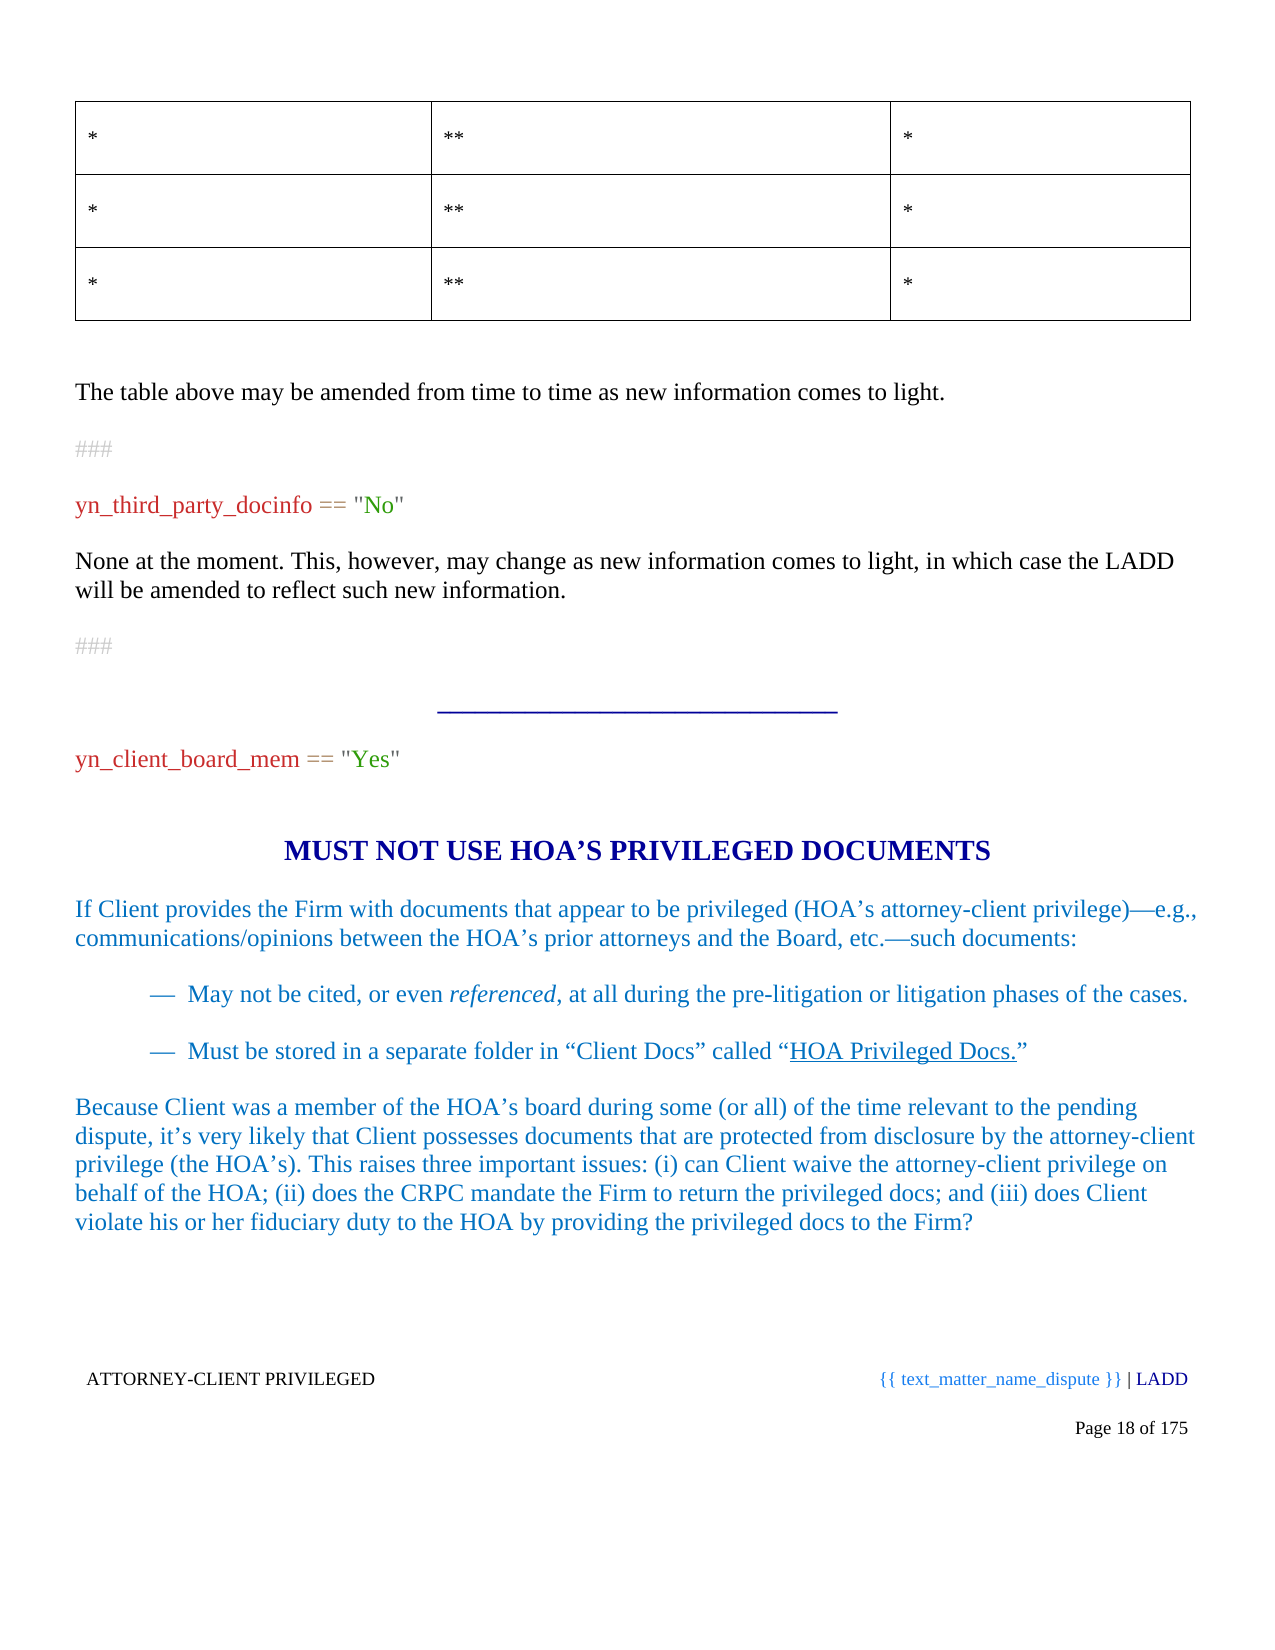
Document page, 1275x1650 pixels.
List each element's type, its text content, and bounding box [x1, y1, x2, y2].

text Because Client was a member of the HOA’s board during some (or all) of the time relevant to the pending dispute, it’s very likely that Client possesses documents that are protected from disclosure by the attorney-client privilege (the HOA’s). This raises three important issues: (i) can Client waive the attorney-client privilege on behalf of the HOA; (ii) does the CRPC mandate the Firm to return the privileged docs; and (iii) does Client violate his or her fiduciary duty to the HOA by providing the privileged docs to the Firm? [75, 1092, 1200, 1236]
text None at the moment. This, however, may change as new information comes to light, in which case the LADD will be amended to reflect such new information. [75, 546, 1200, 604]
text If Client provides the Firm with documents that appear to be privileged (HOA’s attorney-client privilege)—e.g., communications/opinions between the HOA’s prior attorneys and the Board, etc.—such documents: [75, 894, 1200, 952]
table_cell * [76, 175, 431, 247]
table_cell ** [432, 248, 890, 320]
text The table above may be amended from time to time as new information comes to light. [75, 377, 1200, 406]
table_cell ** [432, 175, 890, 247]
text — Must be stored in a separate folder in “Client Docs” called “HOA Privileged Docs.” [150, 1036, 1200, 1064]
table_cell ** [432, 102, 890, 174]
table_cell * [76, 248, 431, 320]
table_cell * [76, 102, 431, 174]
table_cell * [891, 175, 1190, 247]
table_cell * [891, 248, 1190, 320]
text — May not be cited, or even referenced, at all during the pre-litigation or litigation phases of the cases. [150, 979, 1200, 1008]
subtitle MUST NOT USE HOA’S PRIVILEGED DOCUMENTS [75, 800, 1200, 867]
table_cell * [891, 102, 1190, 174]
text ________________________________ [357, 687, 918, 716]
